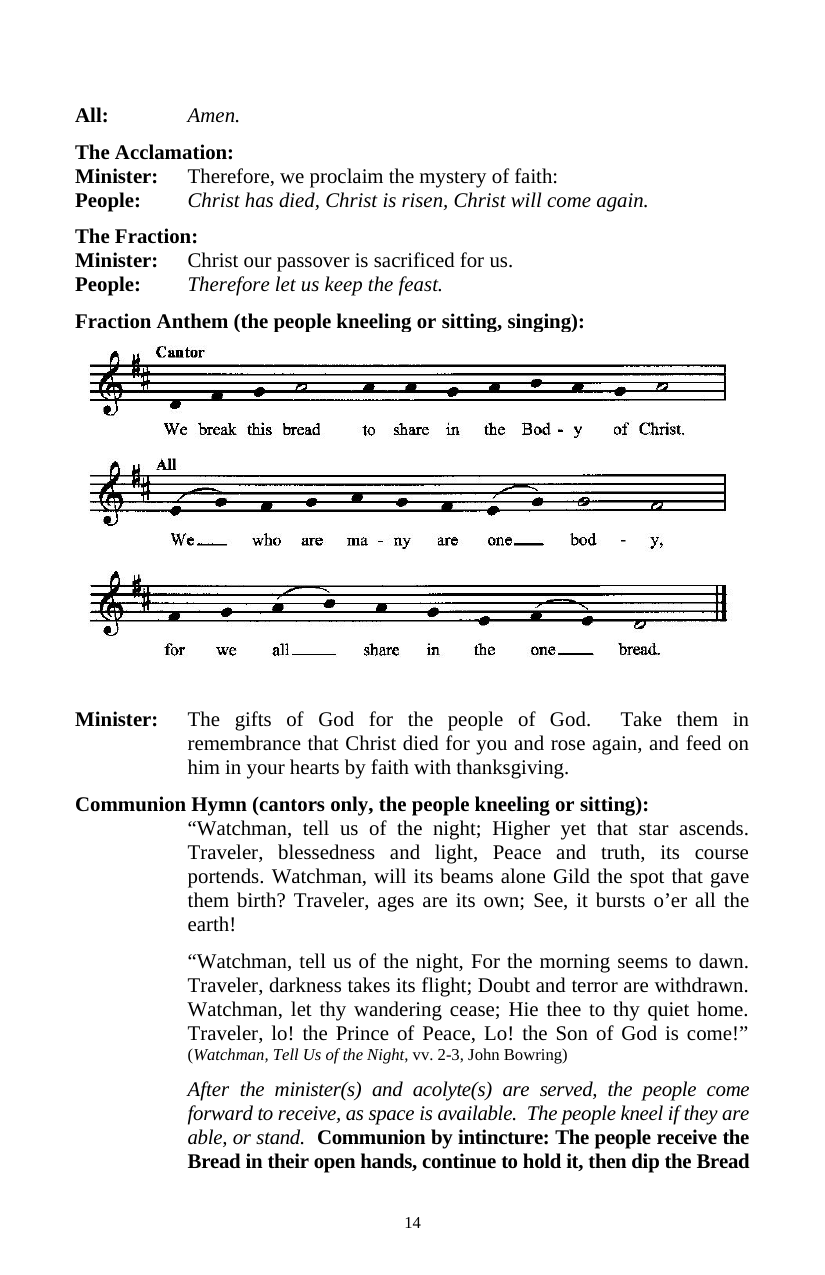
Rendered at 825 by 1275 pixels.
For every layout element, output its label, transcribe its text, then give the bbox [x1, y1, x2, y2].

text The Fraction: [75, 224, 750, 248]
text People: Therefore let us keep the feast. [75, 272, 750, 296]
text Fraction Anthem (the people kneeling or sitting, singing): [75, 309, 750, 332]
text Minister: Therefore, we proclaim the mystery of faith: [75, 164, 750, 188]
text Minister: The gifts of God for the people of God. Take them in remembrance that Christ died for you and rose again, and feed on him in your hearts by faith with thanksgiving. [75, 707, 750, 779]
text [75, 1077, 750, 1173]
text The Acclamation: [75, 139, 750, 164]
text “Watchman, tell us of the night, For the morning seems to dawn. Traveler, darkness takes its flight; Doubt and terror are withdrawn. Watchman, let thy wandering cease; Hie thee to thy quiet home. Traveler, lo! the Prince of Peace, Lo! the Son of God is come!” (Watchman, Tell Us of the Night, vv. 2-3, John Bowring) [75, 949, 750, 1064]
text “Watchman, tell us of the night; Higher yet that star ascends. Traveler, blessedness and light, Peace and truth, its course portends. Watchman, will its beams alone Gild the spot that gave them birth? Traveler, ages are its own; See, it bursts o’er all the earth! [75, 816, 750, 936]
text Minister: Christ our passover is sacrificed for us. [75, 248, 750, 272]
text Communion Hymn (cantors only, the people kneeling or sitting): [75, 792, 750, 816]
picture [75, 332, 751, 683]
text All: Amen. [75, 103, 750, 127]
text People: Christ has died, Christ is risen, Christ will come again. [75, 188, 750, 212]
